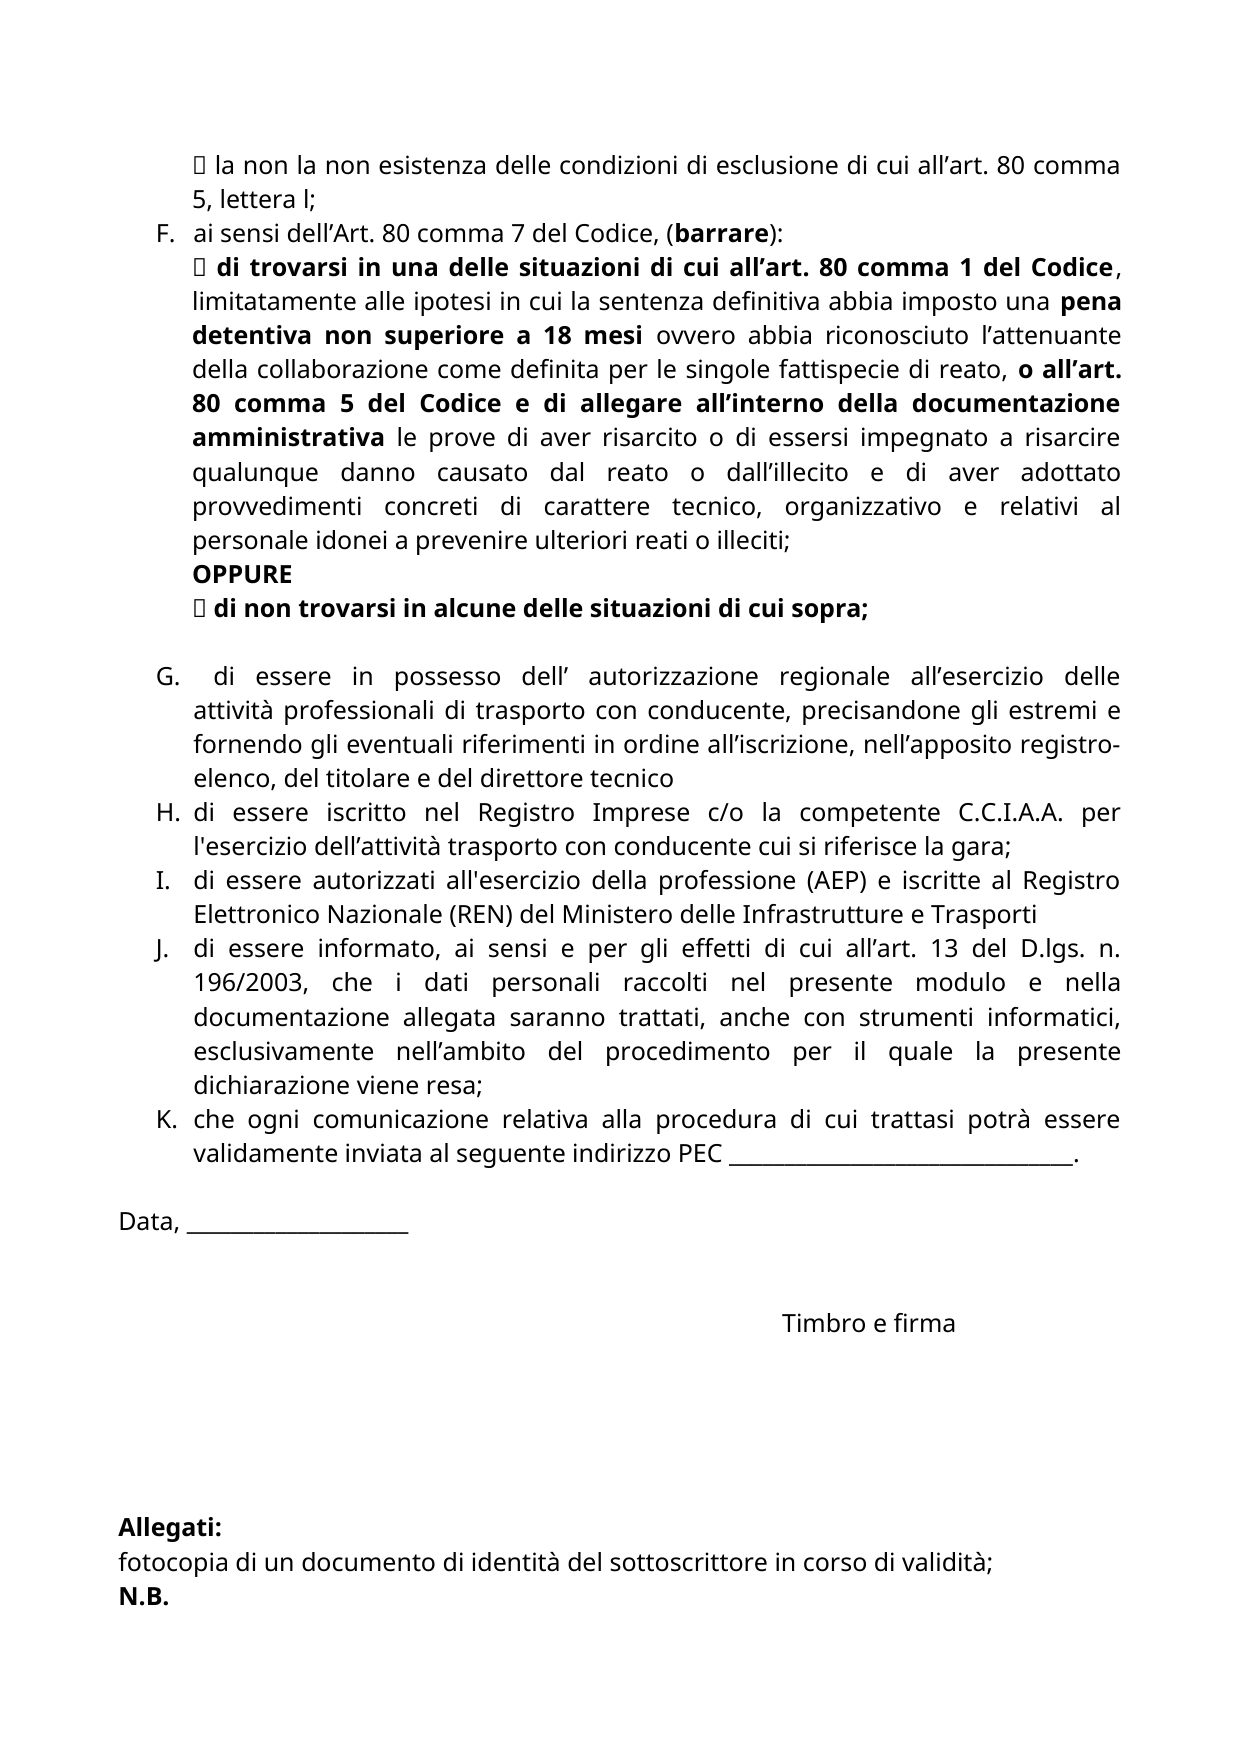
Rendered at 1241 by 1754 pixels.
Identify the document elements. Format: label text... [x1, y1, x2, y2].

list di essere informato, ai sensi e per gli effetti di cui all’art. 13 del D.lgs. n. 196/2003, che i dati personali raccolti nel presente modulo e nella documentazione allegata saranno trattati, anche con strumenti informatici, esclusivamente nell’ambito del procedimento per il quale la presente dichiarazione viene resa; [156, 931, 1122, 1101]
text  di non trovarsi in alcune delle situazioni di cui sopra; [118, 590, 1122, 624]
list di essere in possesso dell’ autorizzazione regionale all’esercizio delle attività professionali di trasporto con conducente, precisandone gli estremi e fornendo gli eventuali riferimenti in ordine all’iscrizione, nell’apposito registro-elenco, del titolare e del direttore tecnico [156, 658, 1122, 795]
text Data, ____________________ [118, 1203, 1122, 1238]
text fotocopia di un documento di identità del sottoscrittore in corso di validità; [118, 1544, 1122, 1578]
list che ogni comunicazione relativa alla procedura di cui trattasi potrà essere validamente inviata al seguente indirizzo PEC _______________________________. [156, 1101, 1122, 1169]
text Timbro e firma [708, 1306, 1122, 1340]
text Allegati: [118, 1510, 1122, 1544]
text  la non la non esistenza delle condizioni di esclusione di cui all’art. 80 comma 5, lettera l; [192, 148, 1122, 216]
list di essere autorizzati all'esercizio della professione (AEP) e iscritte al Registro Elettronico Nazionale (REN) del Ministero delle Infrastrutture e Trasporti [156, 863, 1122, 931]
text  di trovarsi in una delle situazioni di cui all’art. 80 comma 1 del Codice, limitatamente alle ipotesi in cui la sentenza definitiva abbia imposto una pena detentiva non superiore a 18 mesi ovvero abbia riconosciuto l’attenuante della collaborazione come definita per le singole fattispecie di reato, o all’art. 80 comma 5 del Codice e di allegare all’interno della documentazione amministrativa le prove di aver risarcito o di essersi impegnato a risarcire qualunque danno causato dal reato o dall’illecito e di aver adottato provvedimenti concreti di carattere tecnico, organizzativo e relativi al personale idonei a prevenire ulteriori reati o illeciti; [192, 250, 1122, 556]
text N.B. [118, 1578, 1122, 1612]
list di essere iscritto nel Registro Imprese c/o la competente C.C.I.A.A. per l'esercizio dell’attività trasporto con conducente cui si riferisce la gara; [156, 795, 1122, 863]
text OPPURE [118, 556, 1122, 590]
list ai sensi dell’Art. 80 comma 7 del Codice, (barrare): [156, 216, 1122, 250]
